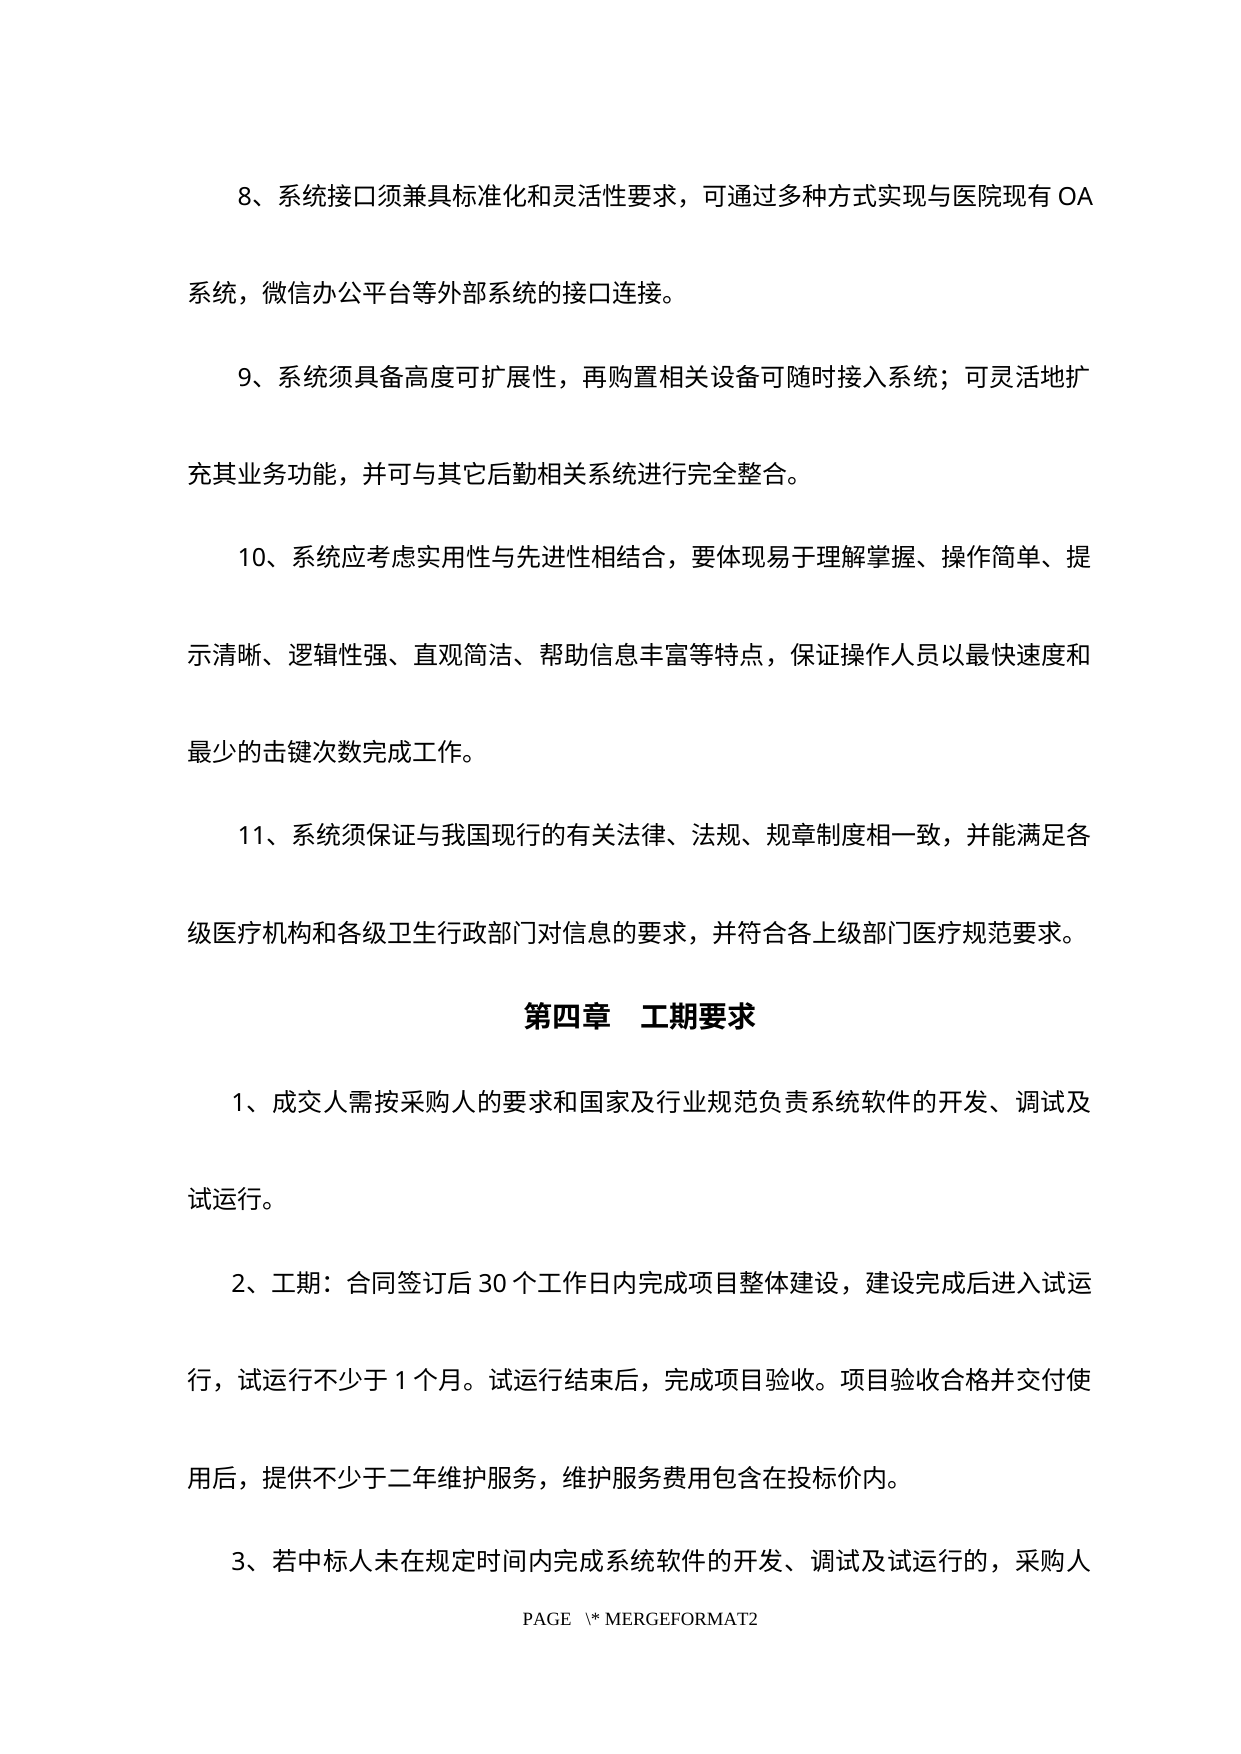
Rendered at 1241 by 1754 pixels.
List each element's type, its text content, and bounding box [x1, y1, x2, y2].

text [187, 1527, 1093, 1592]
subtitle 第四章 工期要求 [187, 982, 1093, 1047]
text 2、工期：合同签订后30个工作日内完成项目整体建设，建设完成后进入试运行，试运行不少于1个月。试运行结束后，完成项目验收。项目验收合格并交付使用后，提供不少于二年维护服务，维护服务费用包含在投标价内。 [187, 1249, 1093, 1509]
text 10、系统应考虑实用性与先进性相结合，要体现易于理解掌握、操作简单、提示清晰、逻辑性强、直观简洁、帮助信息丰富等特点，保证操作人员以最快速度和最少的击键次数完成工作。 [187, 523, 1093, 783]
text 11、系统须保证与我国现行的有关法律、法规、规章制度相一致，并能满足各级医疗机构和各级卫生行政部门对信息的要求，并符合各上级部门医疗规范要求。 [187, 801, 1093, 964]
text 8、系统接口须兼具标准化和灵活性要求，可通过多种方式实现与医院现有OA系统，微信办公平台等外部系统的接口连接。 [187, 162, 1093, 324]
text 1、成交人需按采购人的要求和国家及行业规范负责系统软件的开发、调试及试运行。 [187, 1068, 1093, 1231]
text 9、系统须具备高度可扩展性，再购置相关设备可随时接入系统；可灵活地扩充其业务功能，并可与其它后勤相关系统进行完全整合。 [187, 343, 1093, 505]
